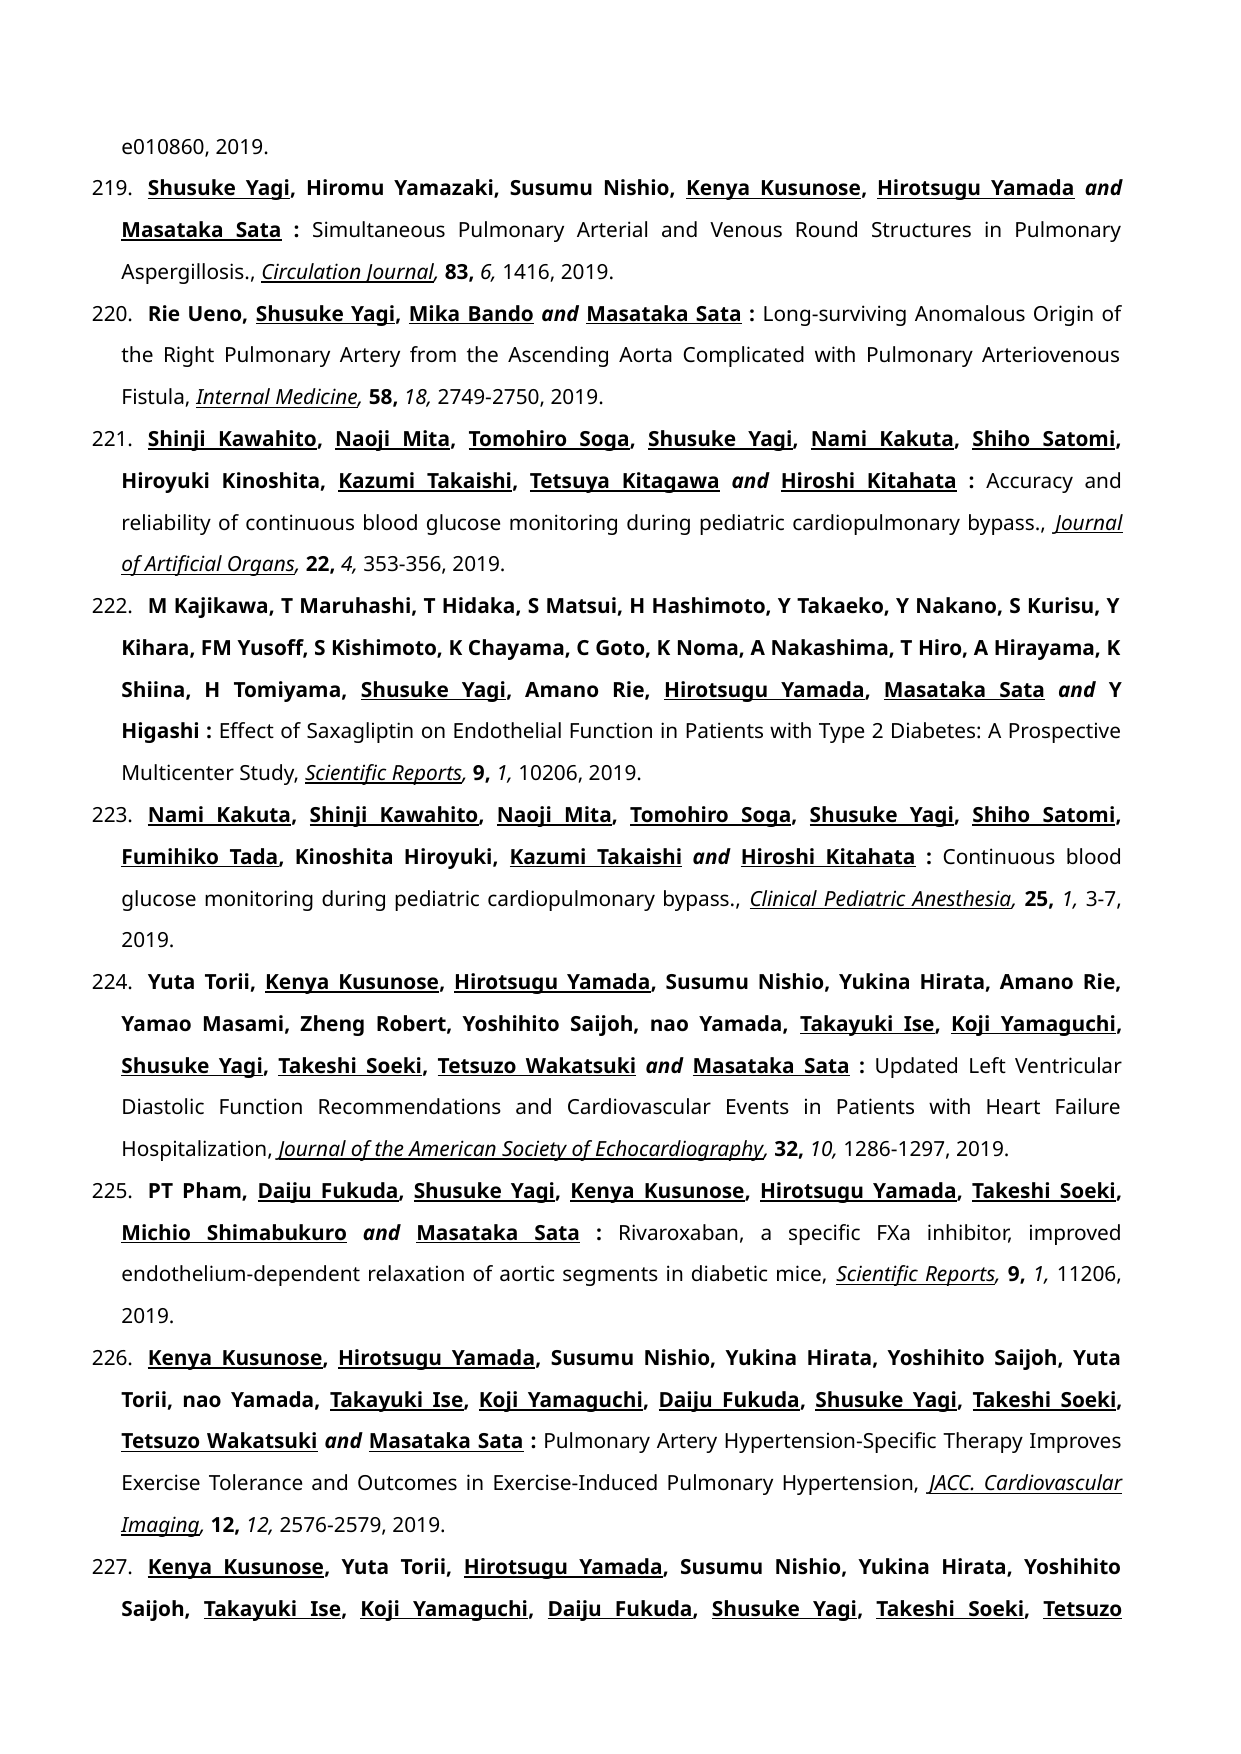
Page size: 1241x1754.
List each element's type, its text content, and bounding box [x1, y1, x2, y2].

list Shinji Kawahito, Naoji Mita, Tomohiro Soga, Shusuke Yagi, Nami Kakuta, Shiho Satomi, Hiroyuki Kinoshita, Kazumi Takaishi, Tetsuya Kitagawa and Hiroshi Kitahata : Accuracy and reliability of continuous blood glucose monitoring during pediatric cardiopulmonary bypass., Journal of Artificial Organs, 22, 4, 353-356, 2019. [92, 417, 1122, 584]
list Nami Kakuta, Shinji Kawahito, Naoji Mita, Tomohiro Soga, Shusuke Yagi, Shiho Satomi, Fumihiko Tada, Kinoshita Hiroyuki, Kazumi Takaishi and Hiroshi Kitahata : Continuous blood glucose monitoring during pediatric cardiopulmonary bypass., Clinical Pediatric Anesthesia, 25, 1, 3-7, 2019. [92, 793, 1122, 961]
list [92, 1545, 1122, 1629]
list PT Pham, Daiju Fukuda, Shusuke Yagi, Kenya Kusunose, Hirotsugu Yamada, Takeshi Soeki, Michio Shimabukuro and Masataka Sata : Rivaroxaban, a specific FXa inhibitor, improved endothelium-dependent relaxation of aortic segments in diabetic mice, Scientific Reports, 9, 1, 11206, 2019. [92, 1169, 1122, 1336]
list Kenya Kusunose, Hirotsugu Yamada, Susumu Nishio, Yukina Hirata, Yoshihito Saijoh, Yuta Torii, nao Yamada, Takayuki Ise, Koji Yamaguchi, Daiju Fukuda, Shusuke Yagi, Takeshi Soeki, Tetsuzo Wakatsuki and Masataka Sata : Pulmonary Artery Hypertension-Specific Therapy Improves Exercise Tolerance and Outcomes in Exercise-Induced Pulmonary Hypertension, JACC. Cardiovascular Imaging, 12, 12, 2576-2579, 2019. [92, 1336, 1122, 1545]
list M Kajikawa, T Maruhashi, T Hidaka, S Matsui, H Hashimoto, Y Takaeko, Y Nakano, S Kurisu, Y Kihara, FM Yusoff, S Kishimoto, K Chayama, C Goto, K Noma, A Nakashima, T Hiro, A Hirayama, K Shiina, H Tomiyama, Shusuke Yagi, Amano Rie, Hirotsugu Yamada, Masataka Sata and Y Higashi : Effect of Saxagliptin on Endothelial Function in Patients with Type 2 Diabetes: A Prospective Multicenter Study, Scientific Reports, 9, 1, 10206, 2019. [92, 584, 1122, 793]
list Yuta Torii, Kenya Kusunose, Hirotsugu Yamada, Susumu Nishio, Yukina Hirata, Amano Rie, Yamao Masami, Zheng Robert, Yoshihito Saijoh, nao Yamada, Takayuki Ise, Koji Yamaguchi, Shusuke Yagi, Takeshi Soeki, Tetsuzo Wakatsuki and Masataka Sata : Updated Left Ventricular Diastolic Function Recommendations and Cardiovascular Events in Patients with Heart Failure Hospitalization, Journal of the American Society of Echocardiography, 32, 10, 1286-1297, 2019. [92, 961, 1122, 1169]
list Rie Ueno, Shusuke Yagi, Mika Bando and Masataka Sata : Long-surviving Anomalous Origin of the Right Pulmonary Artery from the Ascending Aorta Complicated with Pulmonary Arteriovenous Fistula, Internal Medicine, 58, 18, 2749-2750, 2019. [92, 292, 1122, 417]
list Shusuke Yagi, Hiromu Yamazaki, Susumu Nishio, Kenya Kusunose, Hirotsugu Yamada and Masataka Sata : Simultaneous Pulmonary Arterial and Venous Round Structures in Pulmonary Aspergillosis., Circulation Journal, 83, 6, 1416, 2019. [92, 167, 1122, 292]
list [92, 125, 1122, 167]
